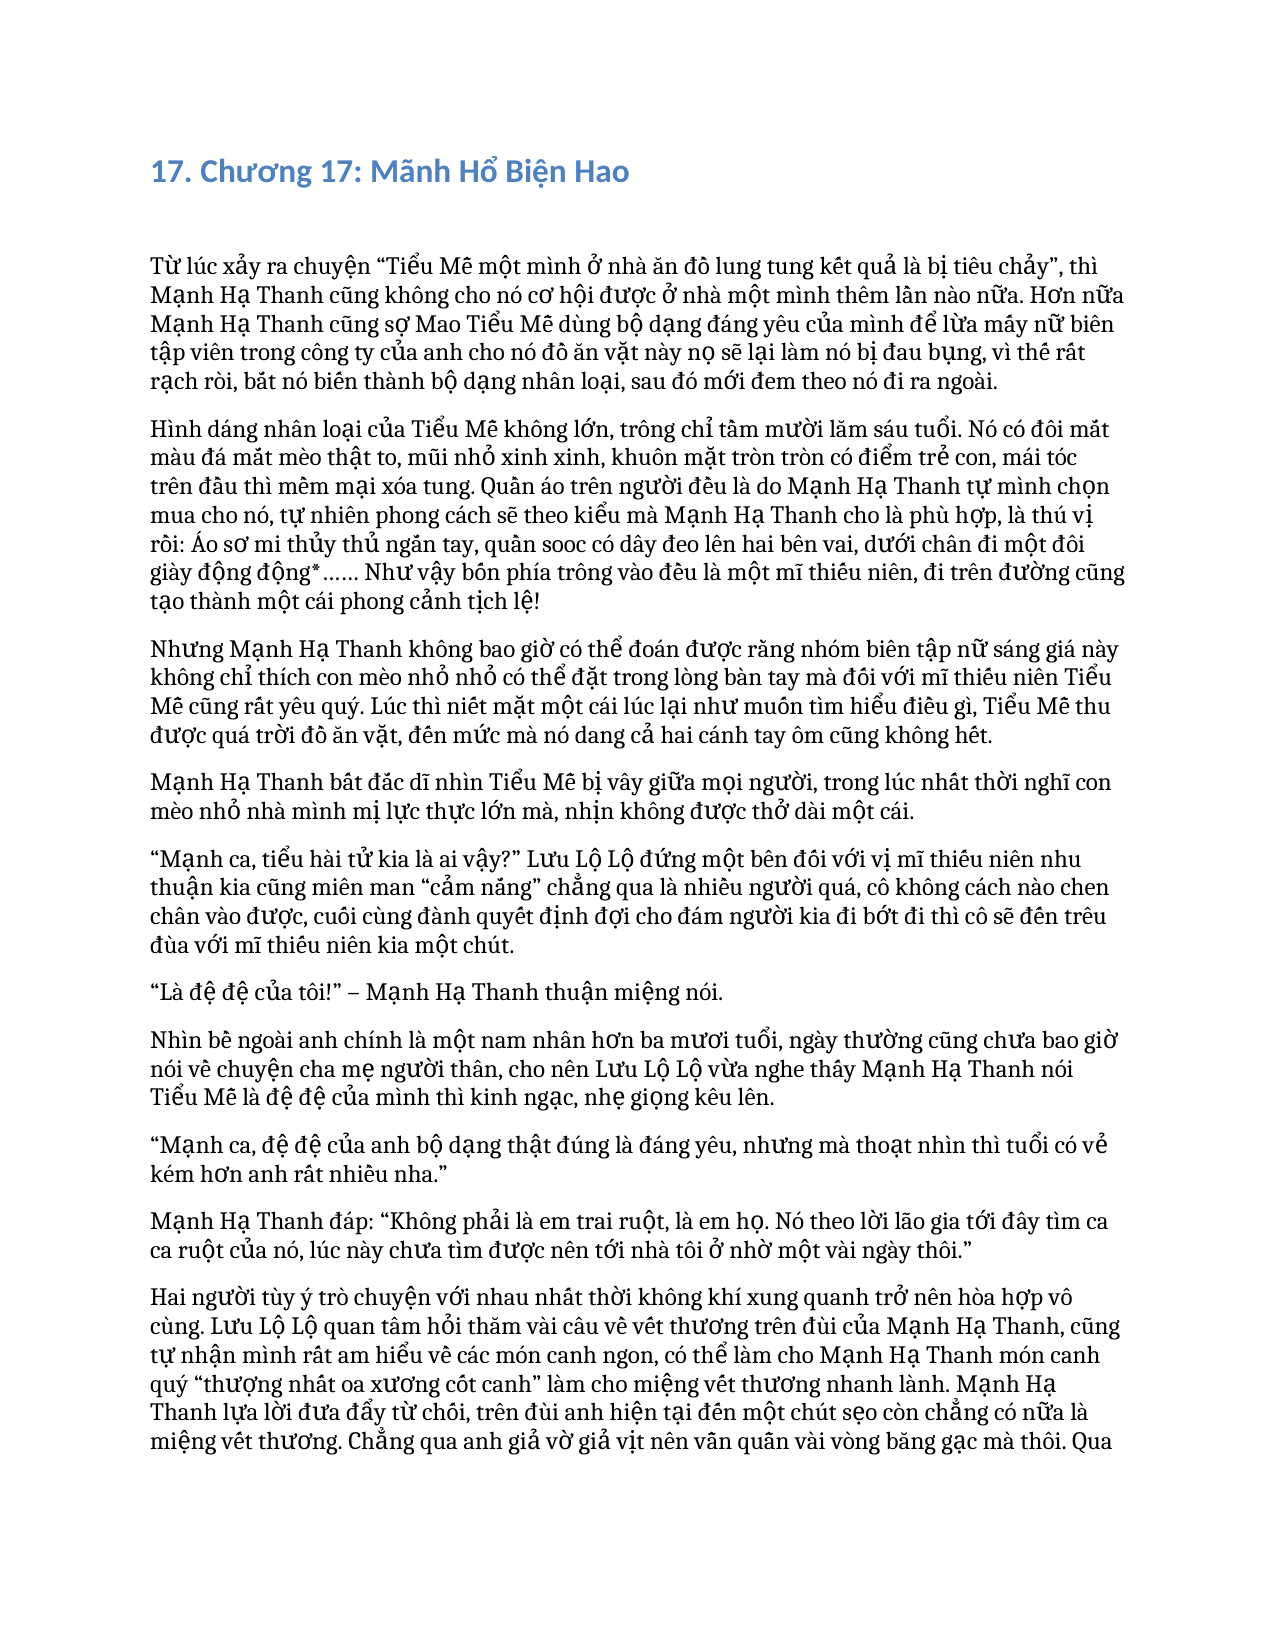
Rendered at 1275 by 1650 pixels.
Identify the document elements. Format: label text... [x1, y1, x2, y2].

text Mạnh Hạ Thanh bất đắc dĩ nhìn Tiểu Mễ bị vây giữa mọi người, trong lúc nhất thời nghĩ con mèo nhỏ nhà mình mị lực thực lớn mà, nhịn không được thở dài một cái. [150, 768, 1125, 826]
text “Mạnh ca, tiểu hài tử kia là ai vậy?” Lưu Lộ Lộ đứng một bên đối với vị mĩ thiếu niên nhu thuận kia cũng miên man “cảm nắng” chẳng qua là nhiều người quá, cô không cách nào chen chân vào được, cuối cùng đành quyết định đợi cho đám người kia đi bớt đi thì cô sẽ đến trêu đùa với mĩ thiếu niên kia một chút. [150, 844, 1125, 959]
text Nhìn bề ngoài anh chính là một nam nhân hơn ba mươi tuổi, ngày thường cũng chưa bao giờ nói về chuyện cha mẹ người thân, cho nên Lưu Lộ Lộ vừa nghe thấy Mạnh Hạ Thanh nói Tiểu Mễ là đệ đệ của mình thì kinh ngạc, nhẹ giọng kêu lên. [150, 1026, 1125, 1112]
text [150, 1283, 1125, 1456]
text Nhưng Mạnh Hạ Thanh không bao giờ có thể đoán được rằng nhóm biên tập nữ sáng giá này không chỉ thích con mèo nhỏ nhỏ có thể đặt trong lòng bàn tay mà đối với mĩ thiếu niên Tiểu Mễ cũng rất yêu quý. Lúc thì niết mặt một cái lúc lại như muốn tìm hiểu điều gì, Tiểu Mễ thu được quá trời đồ ăn vặt, đến mức mà nó dang cả hai cánh tay ôm cũng không hết. [150, 634, 1125, 749]
text Hình dáng nhân loại của Tiểu Mễ không lớn, trông chỉ tầm mười lăm sáu tuổi. Nó có đôi mắt màu đá mắt mèo thật to, mũi nhỏ xinh xinh, khuôn mặt tròn tròn có điểm trẻ con, mái tóc trên đầu thì mềm mại xóa tung. Quần áo trên người đều là do Mạnh Hạ Thanh tự mình chọn mua cho nó, tự nhiên phong cách sẽ theo kiểu mà Mạnh Hạ Thanh cho là phù hợp, là thú vị rồi: Áo sơ mi thủy thủ ngắn tay, quần sooc có dây đeo lên hai bên vai, dưới chân đi một đôi giày động động*…… Như vậy bốn phía trông vào đều là một mĩ thiếu niên, đi trên đường cũng tạo thành một cái phong cảnh tịch lệ! [150, 414, 1125, 616]
subtitle 17. Chương 17: Mãnh Hổ Biện Hao [150, 150, 1125, 191]
text “Là đệ đệ của tôi!” – Mạnh Hạ Thanh thuận miệng nói. [150, 978, 1125, 1007]
text Từ lúc xảy ra chuyện “Tiểu Mễ một mình ở nhà ăn đồ lung tung kết quả là bị tiêu chảy”, thì Mạnh Hạ Thanh cũng không cho nó cơ hội được ở nhà một mình thêm lần nào nữa. Hơn nữa Mạnh Hạ Thanh cũng sợ Mao Tiểu Mễ dùng bộ dạng đáng yêu của mình để lừa mấy nữ biên tập viên trong công ty của anh cho nó đồ ăn vặt này nọ sẽ lại làm nó bị đau bụng, vì thế rất rạch ròi, bắt nó biến thành bộ dạng nhân loại, sau đó mới đem theo nó đi ra ngoài. [150, 194, 1125, 396]
text “Mạnh ca, đệ đệ của anh bộ dạng thật đúng là đáng yêu, nhưng mà thoạt nhìn thì tuổi có vẻ kém hơn anh rất nhiều nha.” [150, 1131, 1125, 1188]
text Mạnh Hạ Thanh đáp: “Không phải là em trai ruột, là em họ. Nó theo lời lão gia tới đây tìm ca ca ruột của nó, lúc này chưa tìm được nên tới nhà tôi ở nhờ một vài ngày thôi.” [150, 1207, 1125, 1264]
